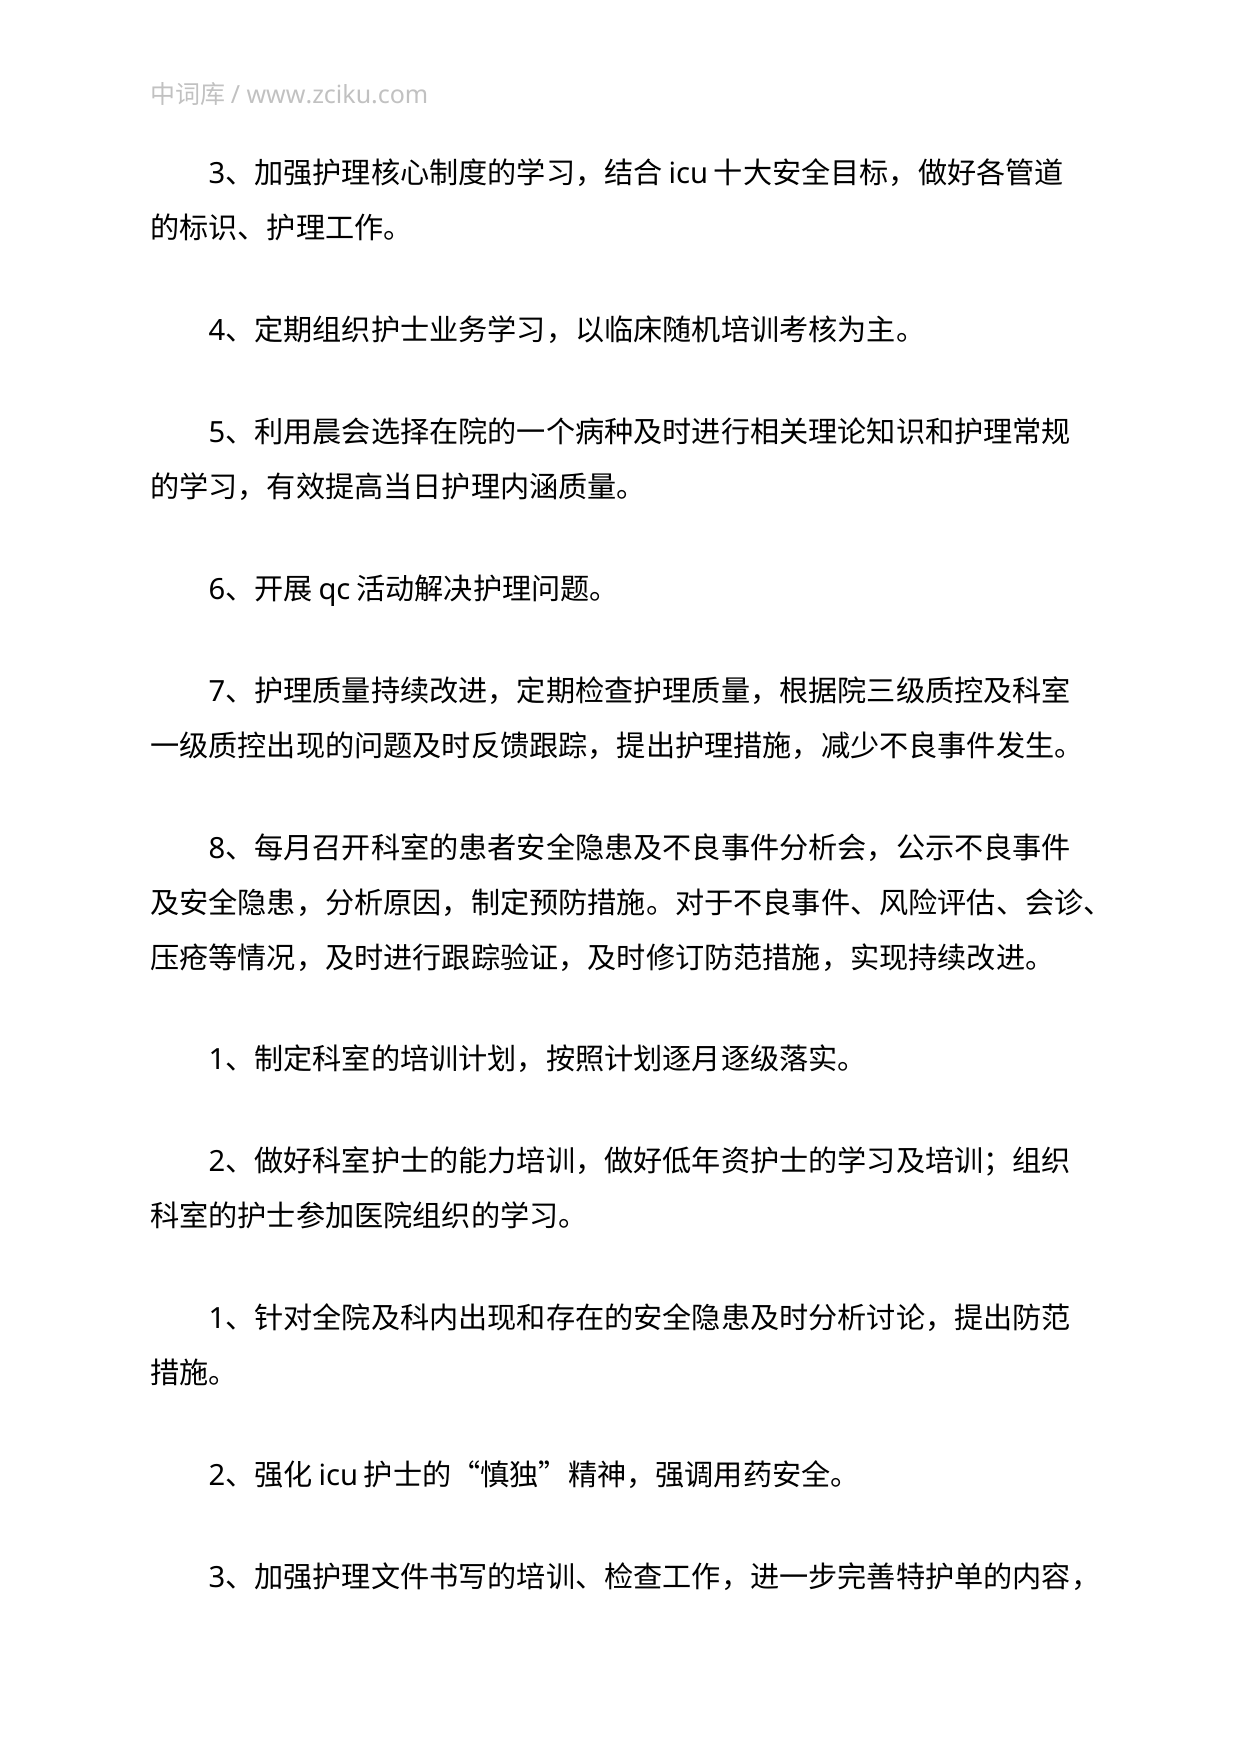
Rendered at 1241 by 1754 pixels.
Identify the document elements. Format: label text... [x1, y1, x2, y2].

text 8、每月召开科室的患者安全隐患及不良事件分析会，公示不良事件及安全隐患，分析原因，制定预防措施。对于不良事件、风险评估、会诊、压疮等情况，及时进行跟踪验证，及时修订防范措施，实现持续改进。 [150, 824, 1090, 976]
text 4、定期组织护士业务学习，以临床随机培训考核为主。 [150, 307, 1090, 349]
text 1、制定科室的培训计划，按照计划逐月逐级落实。 [150, 1036, 1090, 1078]
text 3、加强护理核心制度的学习，结合icu十大安全目标，做好各管道的标识、护理工作。 [150, 150, 1090, 247]
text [150, 1553, 1090, 1596]
text 5、利用晨会选择在院的一个病种及时进行相关理论知识和护理常规的学习，有效提高当日护理内涵质量。 [150, 409, 1090, 506]
text 2、强化icu护士的“慎独”精神，强调用药安全。 [150, 1451, 1090, 1494]
text 6、开展qc活动解决护理问题。 [150, 566, 1090, 608]
text 7、护理质量持续改进，定期检查护理质量，根据院三级质控及科室一级质控出现的问题及时反馈跟踪，提出护理措施，减少不良事件发生。 [150, 667, 1090, 765]
text 2、做好科室护士的能力培训，做好低年资护士的学习及培训；组织科室的护士参加医院组织的学习。 [150, 1138, 1090, 1235]
text 1、针对全院及科内出现和存在的安全隐患及时分析讨论，提出防范措施。 [150, 1295, 1090, 1392]
